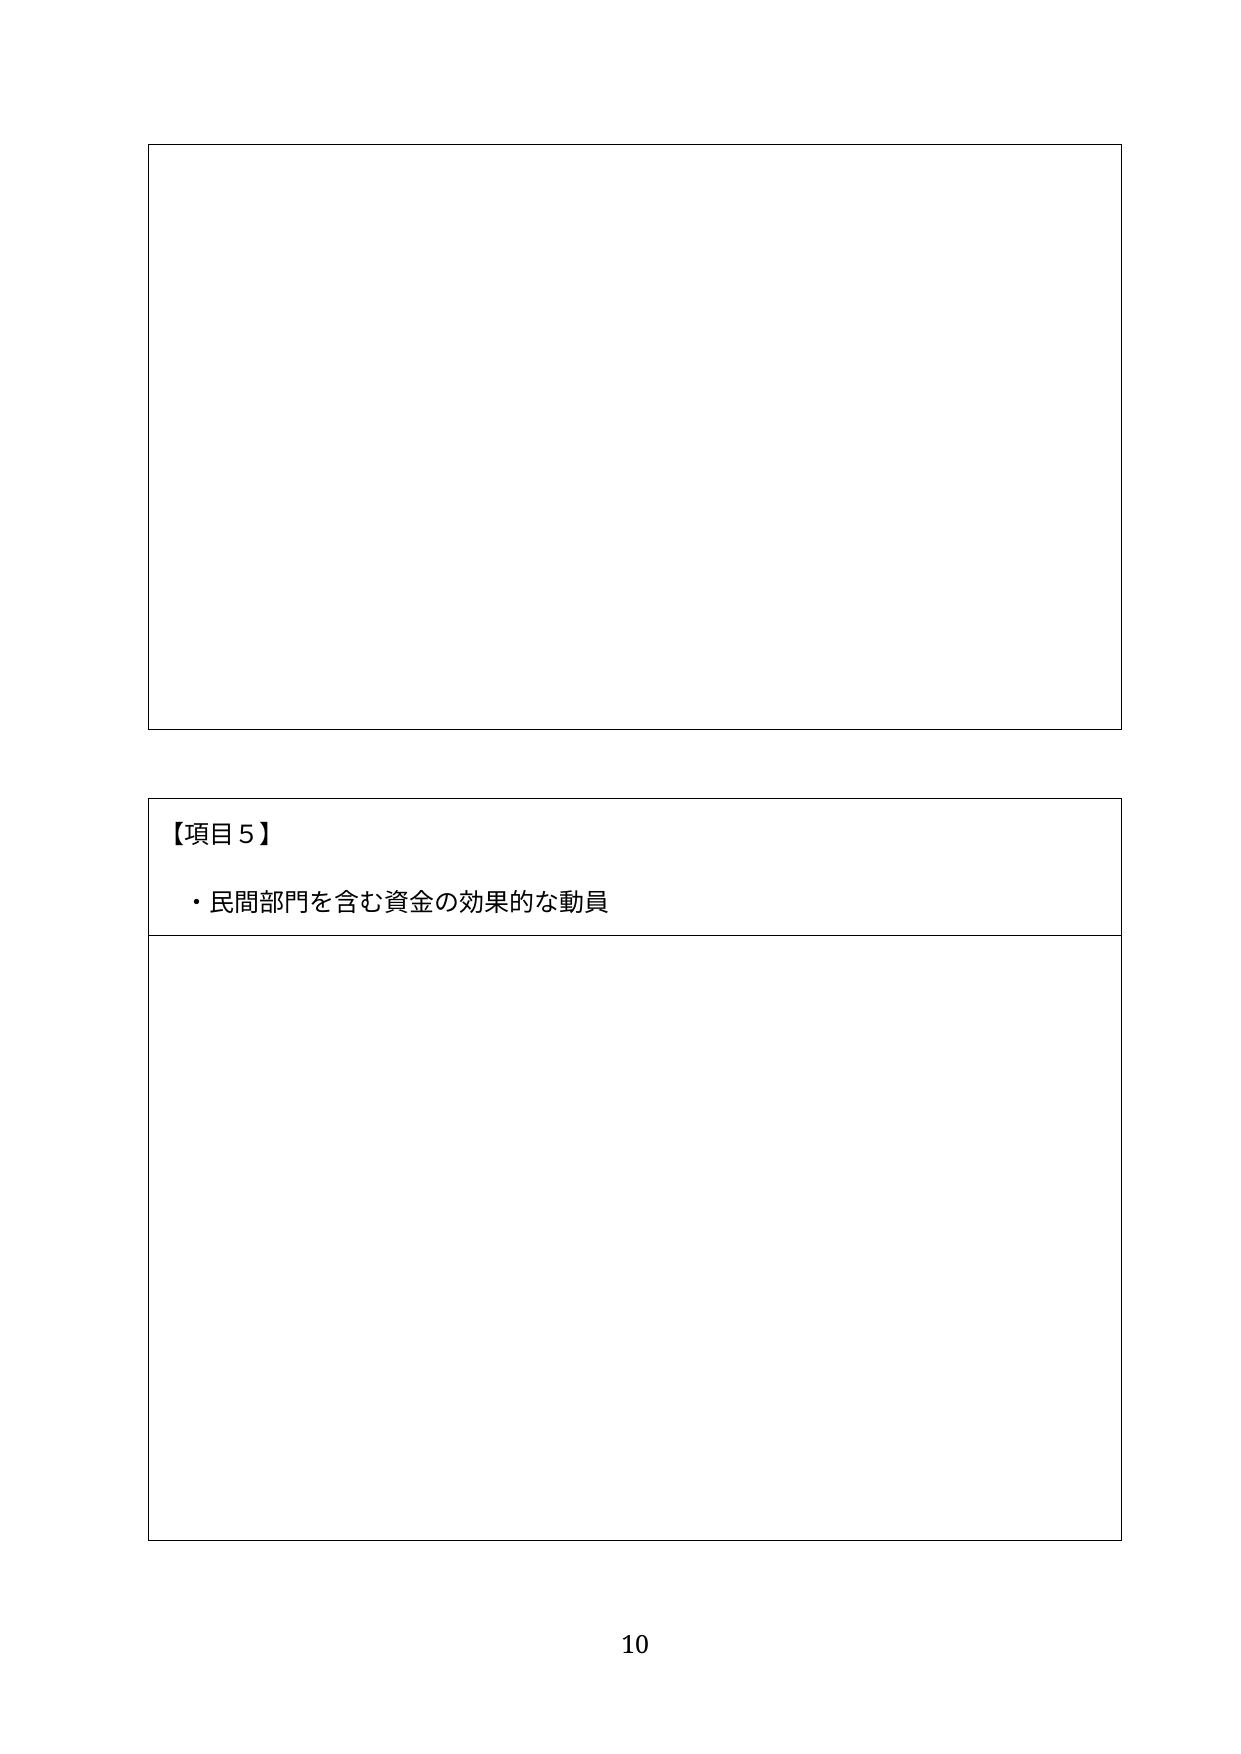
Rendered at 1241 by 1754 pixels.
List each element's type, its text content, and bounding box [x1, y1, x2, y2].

table_header 【項目５】 ・民間部門を含む資金の効果的な動員 [149, 799, 1121, 935]
table_cell [149, 936, 1121, 1540]
table_cell [149, 145, 1121, 729]
